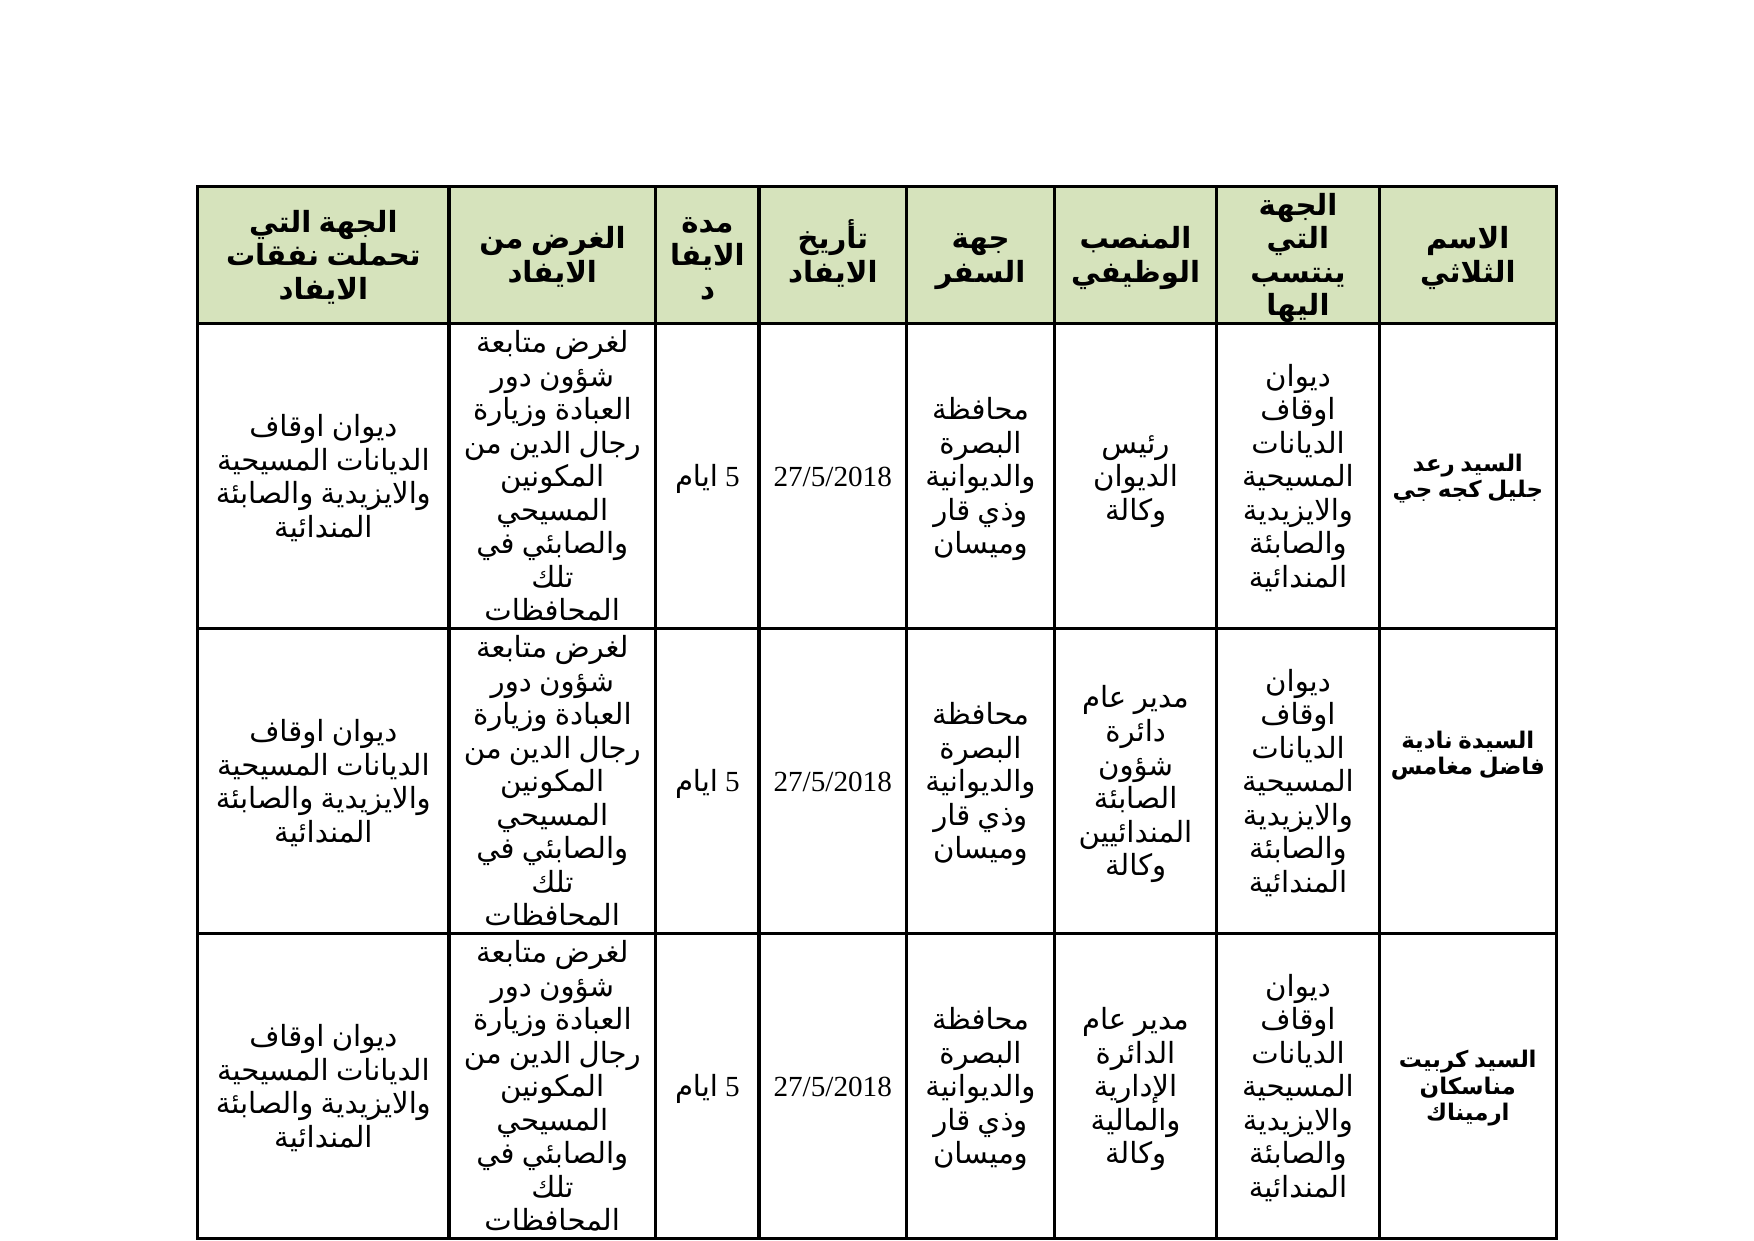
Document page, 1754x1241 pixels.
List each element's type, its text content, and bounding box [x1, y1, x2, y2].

table_cell لغرض متابعة شؤون دور العبادة وزيارة رجال الدين من المكونين المسيحي والصابئي في تلك المحافظات [451, 935, 654, 1237]
table_cell ديوان اوقاف الديانات المسيحية والايزيدية والصابئة المندائية [1218, 325, 1378, 627]
table_cell ديوان اوقاف الديانات المسيحية والايزيدية والصابئة المندائية [199, 630, 447, 932]
table_cell ديوان اوقاف الديانات المسيحية والايزيدية والصابئة المندائية [1218, 630, 1378, 932]
table_cell 27/5/2018 [761, 325, 905, 627]
table_cell السيد كربيت مناسكان ارميناك [1381, 935, 1555, 1237]
table_header جهة السفر [908, 188, 1053, 322]
table_cell لغرض متابعة شؤون دور العبادة وزيارة رجال الدين من المكونين المسيحي والصابئي في تلك المحافظات [451, 325, 654, 627]
table_cell محافظة البصرة والديوانية وذي قار وميسان [908, 325, 1053, 627]
table_cell السيدة نادية فاضل مغامس [1381, 630, 1555, 932]
table_cell السيد رعد جليل كجه جي [1381, 325, 1555, 627]
table_header مدة الايفاد [657, 188, 757, 322]
table_cell مدير عام دائرة شؤون الصابئة المندائيين وكالة [1056, 630, 1215, 932]
table_cell لغرض متابعة شؤون دور العبادة وزيارة رجال الدين من المكونين المسيحي والصابئي في تلك المحافظات [451, 630, 654, 932]
table_header الاسم الثلاثي [1381, 188, 1555, 322]
table_cell محافظة البصرة والديوانية وذي قار وميسان [908, 630, 1053, 932]
table_cell مدير عام الدائرة الإدارية والمالية وكالة [1056, 935, 1215, 1237]
table_cell 27/5/2018 [761, 630, 905, 932]
table_cell 27/5/2018 [761, 935, 905, 1237]
table_header تأريخ الايفاد [761, 188, 905, 322]
table_cell ديوان اوقاف الديانات المسيحية والايزيدية والصابئة المندائية [199, 935, 447, 1237]
table_cell رئيس الديوان وكالة [1056, 325, 1215, 627]
table_header الجهة التي ينتسب اليها [1218, 188, 1378, 322]
table_cell ديوان اوقاف الديانات المسيحية والايزيدية والصابئة المندائية [1218, 935, 1378, 1237]
table_cell 5 ايام [657, 935, 757, 1237]
table_cell 5 ايام [657, 630, 757, 932]
table_cell 5 ايام [657, 325, 757, 627]
table_header المنصب الوظيفي [1056, 188, 1215, 322]
table_header الغرض من الايفاد [451, 188, 654, 322]
table_cell ديوان اوقاف الديانات المسيحية والايزيدية والصابئة المندائية [199, 325, 447, 627]
table_header الجهة التي تحملت نفقات الايفاد [199, 188, 447, 322]
table_cell محافظة البصرة والديوانية وذي قار وميسان [908, 935, 1053, 1237]
